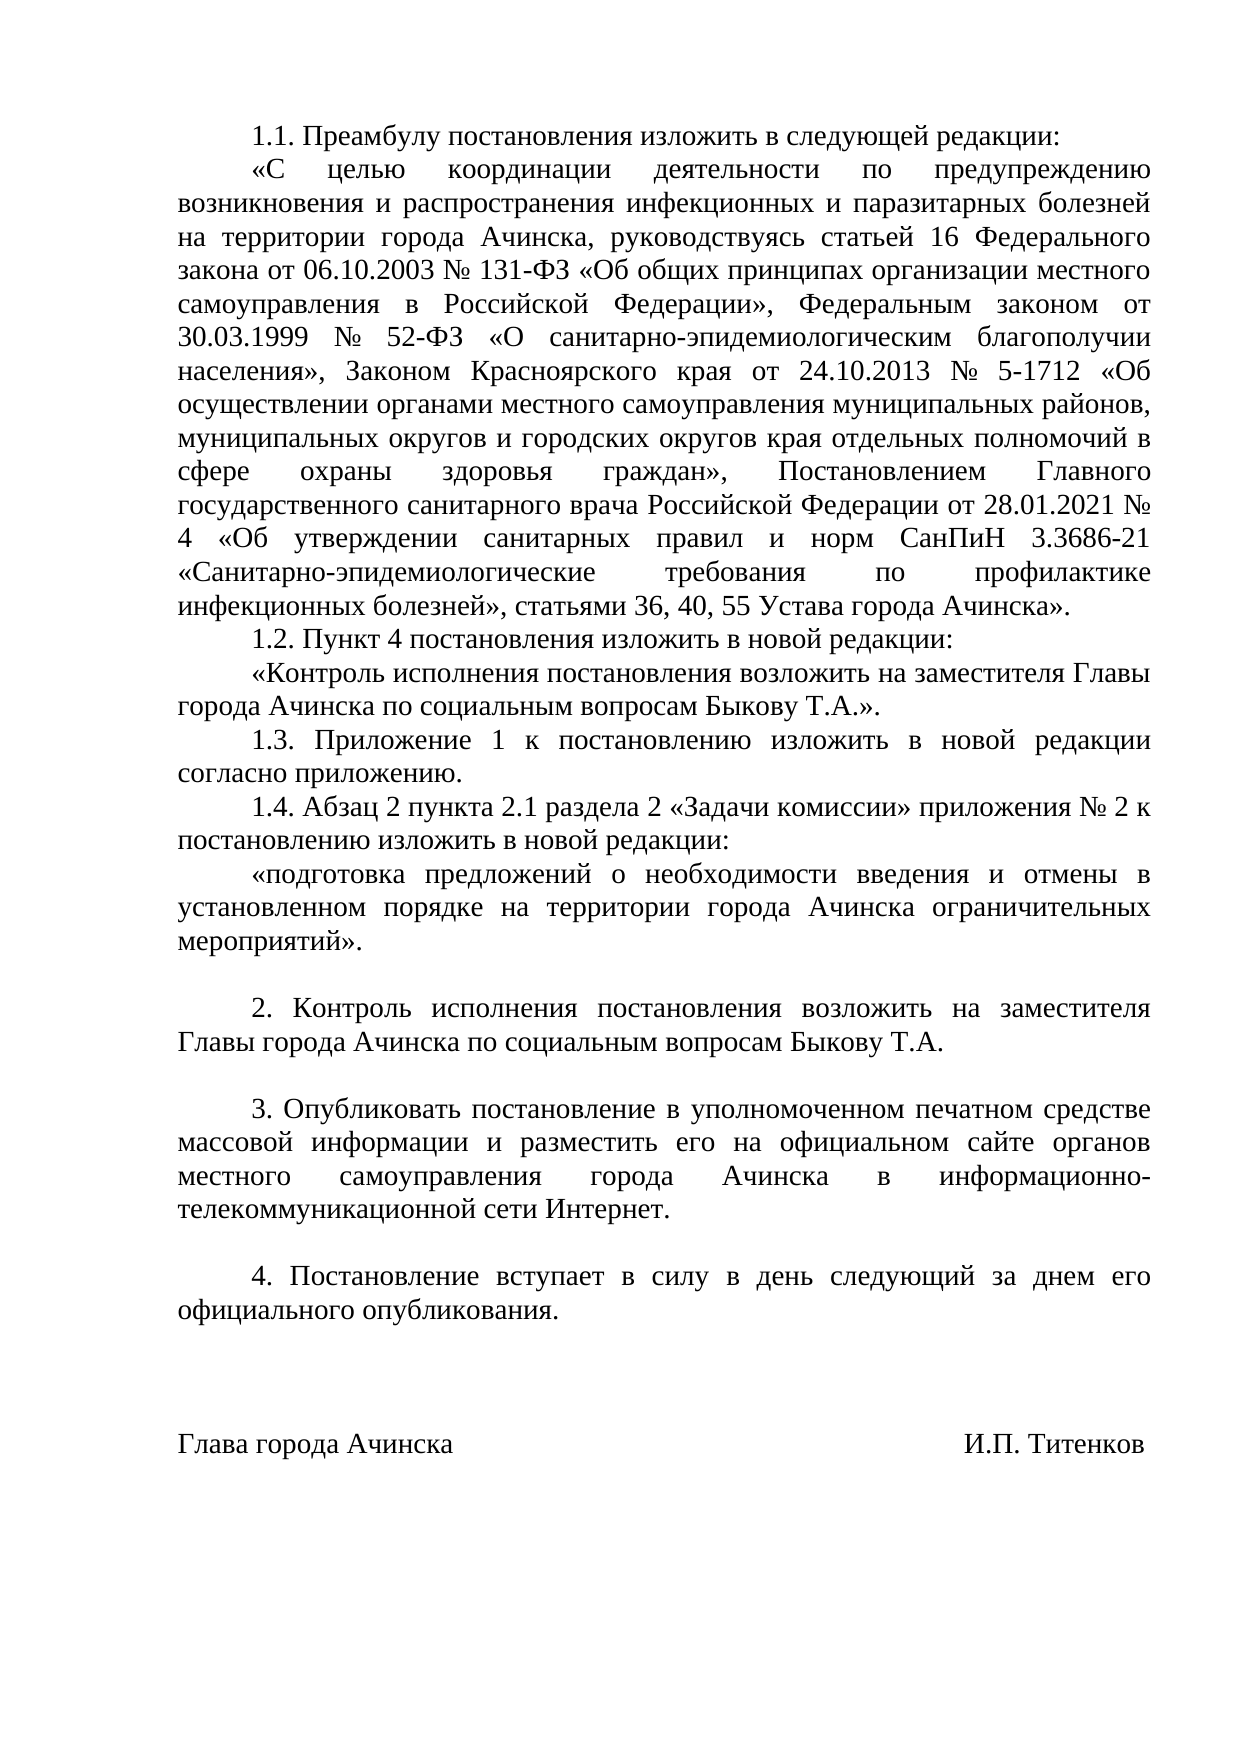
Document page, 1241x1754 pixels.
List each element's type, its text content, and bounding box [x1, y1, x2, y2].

text 1.4. Абзац 2 пункта 2.1 раздела 2 «Задачи комиссии» приложения № 2 к постановлению изложить в новой редакции: [177, 789, 1152, 856]
text «Контроль исполнения постановления возложить на заместителя Главы города Ачинска по социальным вопросам Быкову Т.А.». [177, 655, 1152, 722]
text 1.3. Приложение 1 к постановлению изложить в новой редакции согласно приложению. [177, 722, 1152, 789]
text Глава города Ачинска И.П. Титенков [177, 1426, 1152, 1460]
text «подготовка предложений о необходимости введения и отмены в установленном порядке на территории города Ачинска ограничительных мероприятий». [177, 856, 1152, 957]
text 1.1. Преамбулу постановления изложить в следующей редакции: [177, 118, 1152, 152]
text 1.2. Пункт 4 постановления изложить в новой редакции: [177, 621, 1152, 655]
text 2. Контроль исполнения постановления возложить на заместителя Главы города Ачинска по социальным вопросам Быкову Т.А. [177, 990, 1152, 1057]
text «С целью координации деятельности по предупреждению возникновения и распространения инфекционных и паразитарных болезней на территории города Ачинска, руководствуясь статьей 16 Федерального закона от 06.10.2003 № 131-ФЗ «Об общих принципах организации местного самоуправления в Российской Федерации», Федеральным законом от 30.03.1999 № 52-ФЗ «О санитарно-эпидемиологическим благополучии населения», Законом Красноярского края от 24.10.2013 № 5-1712 «Об осуществлении органами местного самоуправления муниципальных районов, муниципальных округов и городских округов края отдельных полномочий в сфере охраны здоровья граждан», Постановлением Главного государственного санитарного врача Российской Федерации от 28.01.2021 № 4 «Об утверждении санитарных правил и норм СанПиН 3.3686-21 «Санитарно-эпидемиологические требования по профилактике инфекционных болезней», статьями 36, 40, 55 Устава города Ачинска». [177, 152, 1152, 621]
text 3. Опубликовать постановление в уполномоченном печатном средстве массовой информации и разместить его на официальном сайте органов местного самоуправления города Ачинска в информационно-телекоммуникационной сети Интернет. [177, 1091, 1152, 1225]
text 4. Постановление вступает в силу в день следующий за днем его официального опубликования. [177, 1258, 1152, 1326]
